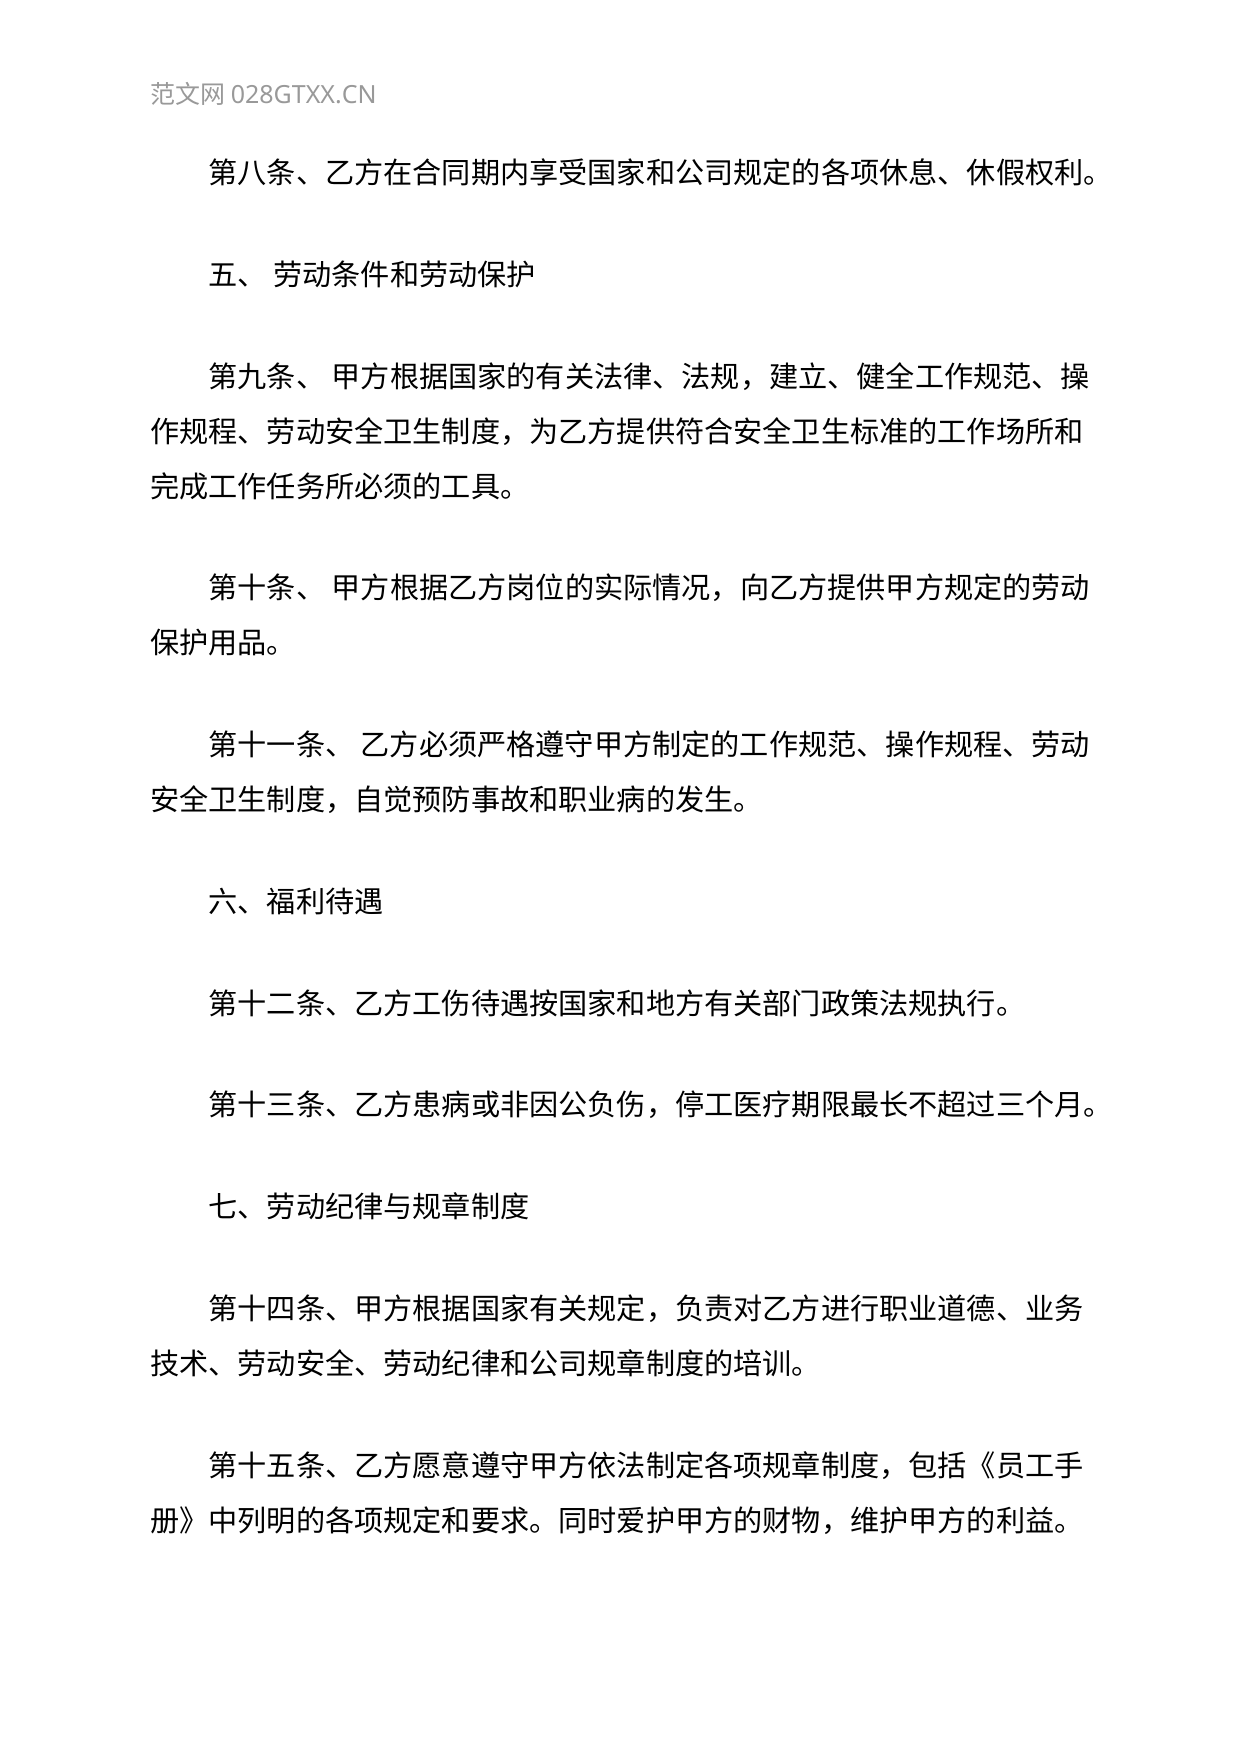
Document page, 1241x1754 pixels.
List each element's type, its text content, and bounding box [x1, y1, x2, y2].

text 第十四条、甲方根据国家有关规定，负责对乙方进行职业道德、业务技术、劳动安全、劳动纪律和公司规章制度的培训。 [150, 1286, 1090, 1383]
text 第十一条、 乙方必须严格遵守甲方制定的工作规范、操作规程、劳动安全卫生制度，自觉预防事故和职业病的发生。 [150, 722, 1090, 819]
text 七、劳动纪律与规章制度 [150, 1184, 1090, 1226]
text 第十五条、乙方愿意遵守甲方依法制定各项规章制度，包括《员工手册》中列明的各项规定和要求。同时爱护甲方的财物，维护甲方的利益。 [150, 1442, 1090, 1539]
text 第八条、乙方在合同期内享受国家和公司规定的各项休息、休假权利。 [150, 150, 1090, 192]
text 第十条、 甲方根据乙方岗位的实际情况，向乙方提供甲方规定的劳动保护用品。 [150, 565, 1090, 662]
text 六、福利待遇 [150, 878, 1090, 921]
text 五、 劳动条件和劳动保护 [150, 252, 1090, 294]
text 第九条、 甲方根据国家的有关法律、法规，建立、健全工作规范、操作规程、劳动安全卫生制度，为乙方提供符合安全卫生标准的工作场所和完成工作任务所必须的工具。 [150, 353, 1090, 506]
text 第十二条、乙方工伤待遇按国家和地方有关部门政策法规执行。 [150, 980, 1090, 1022]
text 第十三条、乙方患病或非因公负伤，停工医疗期限最长不超过三个月。 [150, 1082, 1090, 1124]
